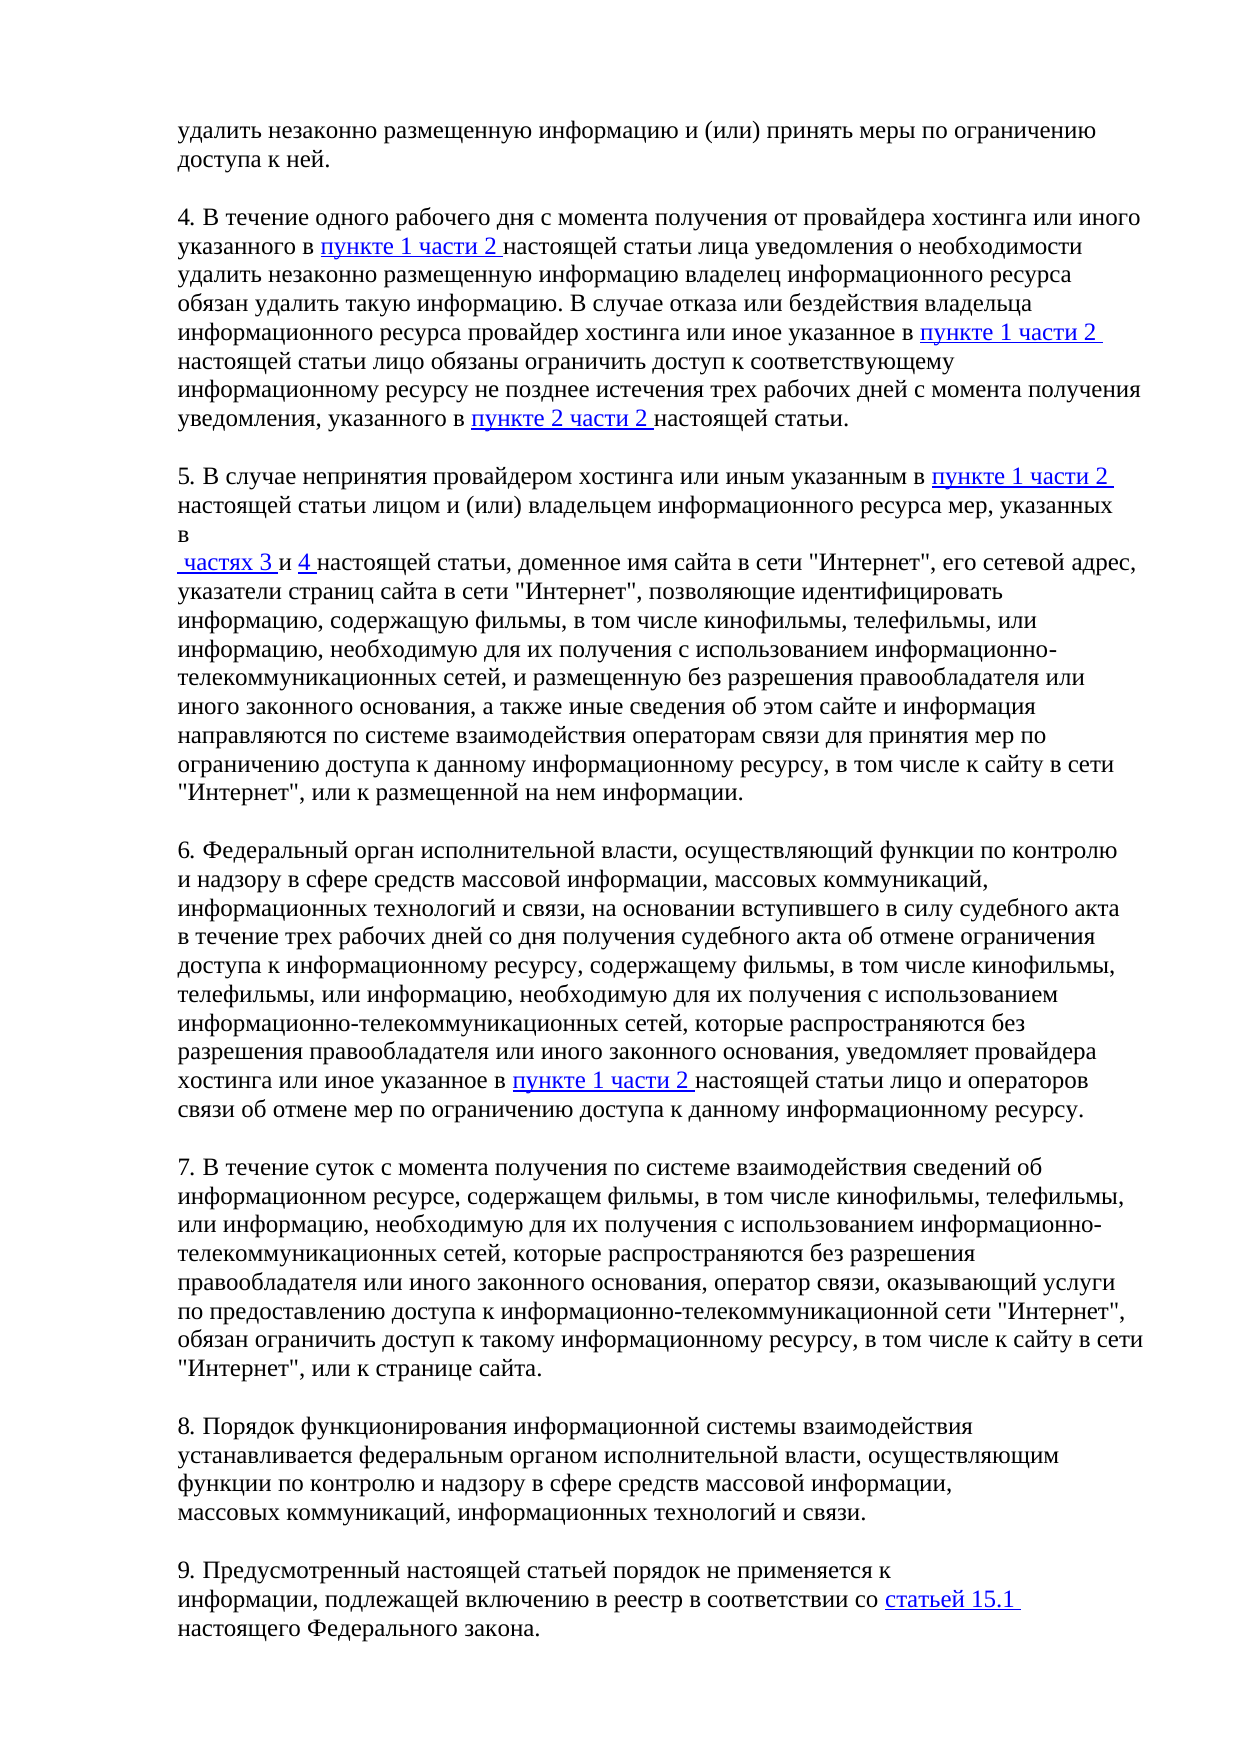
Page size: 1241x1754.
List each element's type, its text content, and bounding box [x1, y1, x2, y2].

list Порядок функционирования информационной системы взаимодействия устанавливается федеральным органом исполнительной власти, осуществляющим функции по контролю и надзору в сфере средств массовой информации, массовых коммуникаций, информационных технологий и связи. [177, 1411, 1061, 1526]
list В течение одного рабочего дня с момента получения от провайдера хостинга или иного указанного в пункте 1 части 2 настоящей статьи лица уведомления о необходимости удалить незаконно размещенную информацию владелец информационного ресурса обязан удалить такую информацию. В случае отказа или бездействия владельца информационного ресурса провайдер хостинга или иное указанное в пункте 1 части 2 настоящей статьи лицо обязаны ограничить доступ к соответствующему информационному ресурсу не позднее истечения трех рабочих дней с момента получения уведомления, указанного в пункте 2 части 2 настоящей статьи. [177, 202, 1149, 432]
list Предусмотренный настоящей статьей порядок не применяется к информации, подлежащей включению в реестр в соответствии со статьей 15.1 настоящего Федерального закона. [177, 1555, 1039, 1641]
text удалить незаконно размещенную информацию и (или) принять меры по ограничению доступа к ней. [177, 115, 1098, 173]
list Федеральный орган исполнительной власти, осуществляющий функции по контролю и надзору в сфере средств массовой информации, массовых коммуникаций, информационных технологий и связи, на основании вступившего в силу судебного акта в течение трех рабочих дней со дня получения судебного акта об отмене ограничения доступа к информационному ресурсу, содержащему фильмы, в том числе кинофильмы, телефильмы, или информацию, необходимую для их получения с использованием информационно-телекоммуникационных сетей, которые распространяются без разрешения правообладателя или иного законного основания, уведомляет провайдера хостинга или иное указанное в пункте 1 части 2 настоящей статьи лицо и операторов связи об отмене мер по ограничению доступа к данному информационному ресурсу. [177, 835, 1137, 1123]
list В течение суток с момента получения по системе взаимодействия сведений об информационном ресурсе, содержащем фильмы, в том числе кинофильмы, телефильмы, или информацию, необходимую для их получения с использованием информационно- телекоммуникационных сетей, которые распространяются без разрешения правообладателя или иного законного основания, оператор связи, оказывающий услуги по предоставлению доступа к информационно-телекоммуникационной сети "Интернет", обязан ограничить доступ к такому информационному ресурсу, в том числе к сайту в сети "Интернет", или к странице сайта. [177, 1152, 1147, 1382]
list В случае непринятия провайдером хостинга или иным указанным в пункте 1 части 2 настоящей статьи лицом и (или) владельцем информационного ресурса мер, указанных в [177, 461, 1131, 547]
text частях 3 и 4 настоящей статьи, доменное имя сайта в сети "Интернет", его сетевой адрес, указатели страниц сайта в сети "Интернет", позволяющие идентифицировать информацию, содержащую фильмы, в том числе кинофильмы, телефильмы, или информацию, необходимую для их получения с использованием информационно- телекоммуникационных сетей, и размещенную без разрешения правообладателя или иного законного основания, а также иные сведения об этом сайте и информация направляются по системе взаимодействия операторам связи для принятия мер по ограничению доступа к данному информационному ресурсу, в том числе к сайту в сети "Интернет", или к размещенной на нем информации. [177, 547, 1139, 806]
